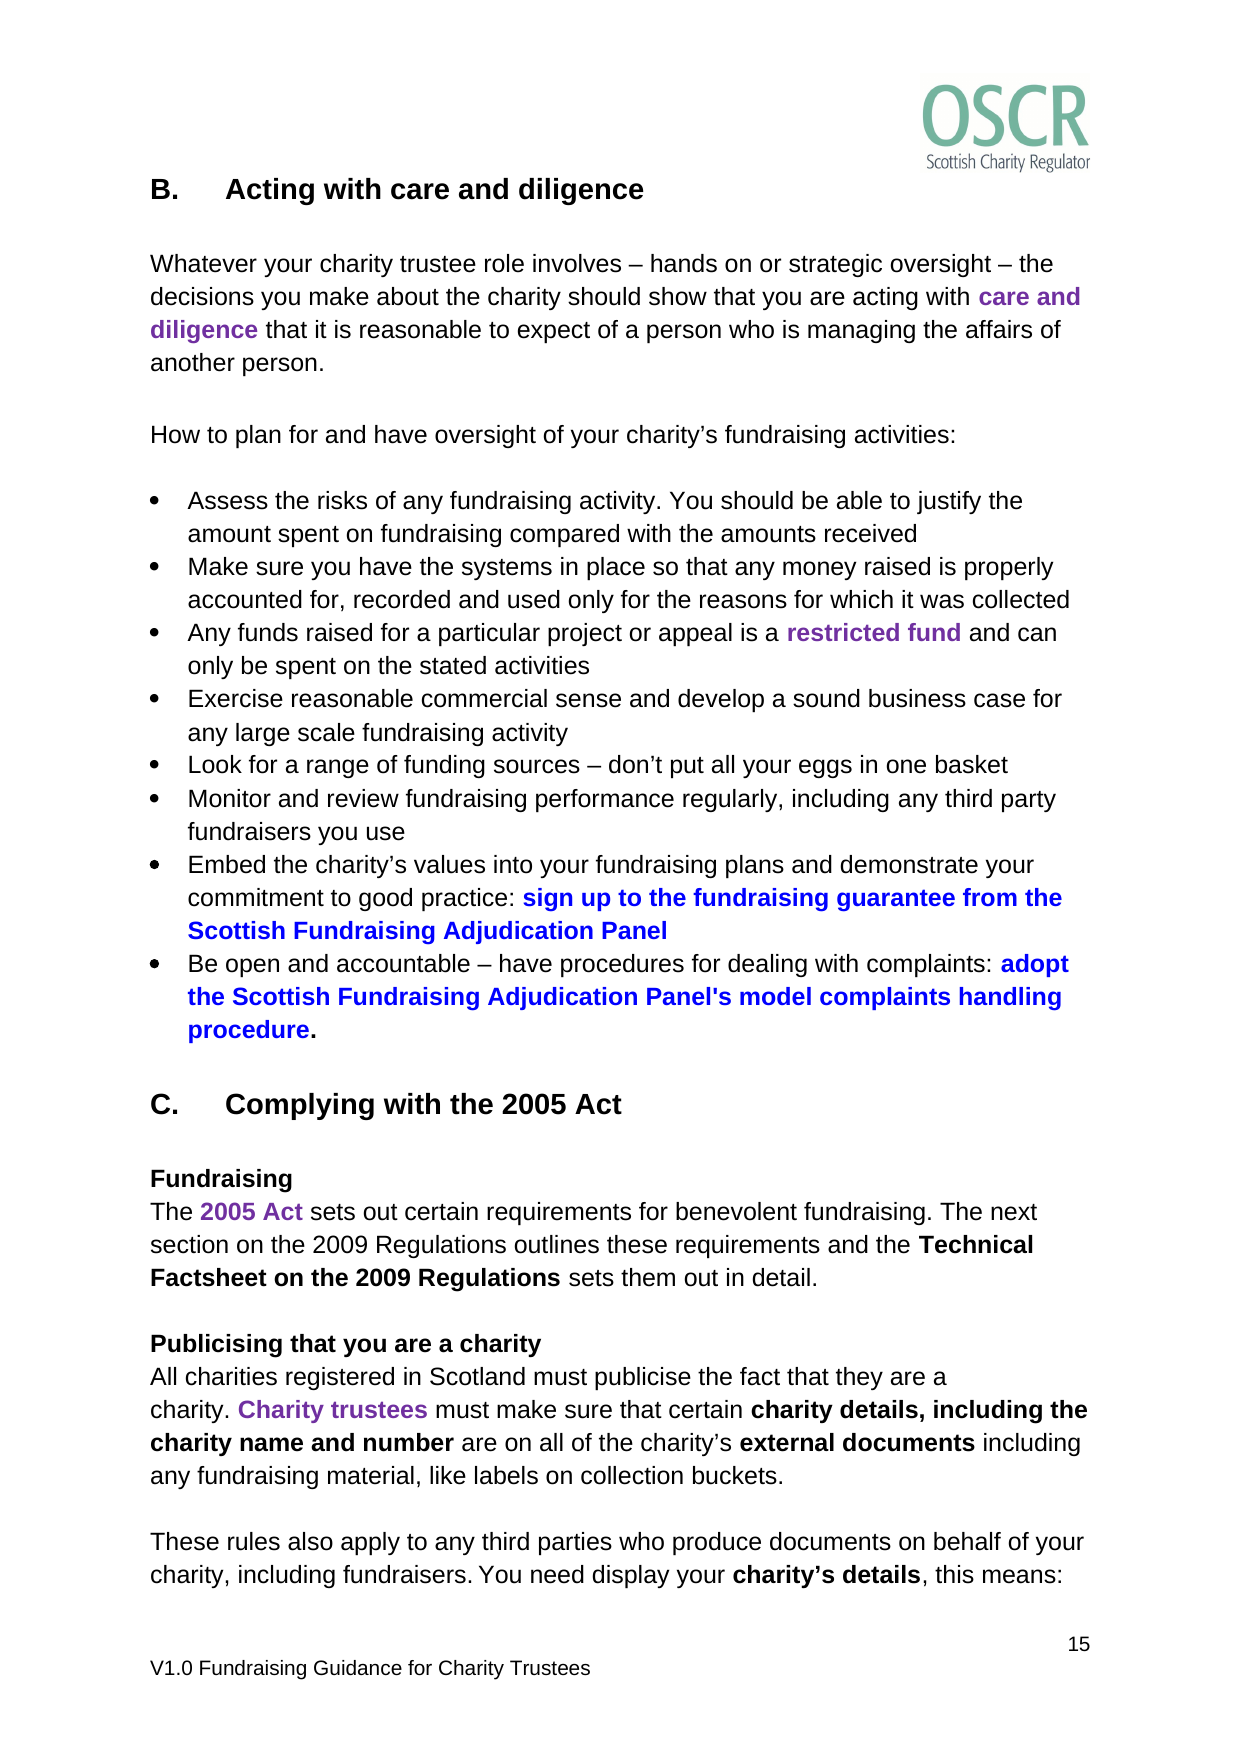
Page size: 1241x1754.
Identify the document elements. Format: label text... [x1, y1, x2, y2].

list Be open and accountable – have procedures for dealing with complaints: adopt the Scottish Fundraising Adjudication Panel's model complaints handling procedure. [150, 949, 1090, 1044]
list Look for a range of funding sources – don’t put all your eggs in one basket [150, 751, 1090, 779]
text Fundraising [150, 1164, 1090, 1192]
text The 2005 Act sets out certain requirements for benevolent fundraising. The next section on the 2009 Regulations outlines these requirements and the Technical Factsheet on the 2009 Regulations sets them out in detail. [150, 1197, 1090, 1292]
list Make sure you have the systems in place so that any money raised is properly accounted for, recorded and used only for the reasons for which it was collected [150, 552, 1090, 614]
picture [920, 73, 1091, 173]
list Any funds raised for a particular project or appeal is a restricted fund and can only be spent on the stated activities [150, 618, 1090, 680]
text How to plan for and have oversight of your charity’s fundraising activities: [150, 420, 1090, 449]
text These rules also apply to any third parties who produce documents on behalf of your charity, including fundraisers. You need display your charity’s details, this means: [150, 1527, 1090, 1589]
text Whatever your charity trustee role involves – hands on or strategic oversight – the decisions you make about the charity should show that you are acting with care and diligence that it is reasonable to expect of a person who is managing the affairs of another person. [150, 249, 1090, 377]
list Embed the charity’s values into your fundraising plans and demonstrate your commitment to good practice: sign up to the fundraising guarantee from the Scottish Fundraising Adjudication Panel [150, 850, 1090, 945]
list Assess the risks of any fundraising activity. You should be able to justify the amount spent on fundraising compared with the amounts received [150, 486, 1090, 548]
text All charities registered in Scotland must publicise the fact that they are a charity. Charity trustees must make sure that certain charity details, including the charity name and number are on all of the charity’s external documents including any fundraising material, like labels on collection buckets. [150, 1362, 1090, 1490]
text Publicising that you are a charity [150, 1329, 1090, 1358]
text C. Complying with the 2005 Act [150, 1048, 1090, 1120]
text B. Acting with care and diligence [150, 172, 1090, 206]
list Exercise reasonable commercial sense and develop a sound business case for any large scale fundraising activity [150, 684, 1090, 746]
list Monitor and review fundraising performance regularly, including any third party fundraisers you use [150, 784, 1090, 846]
